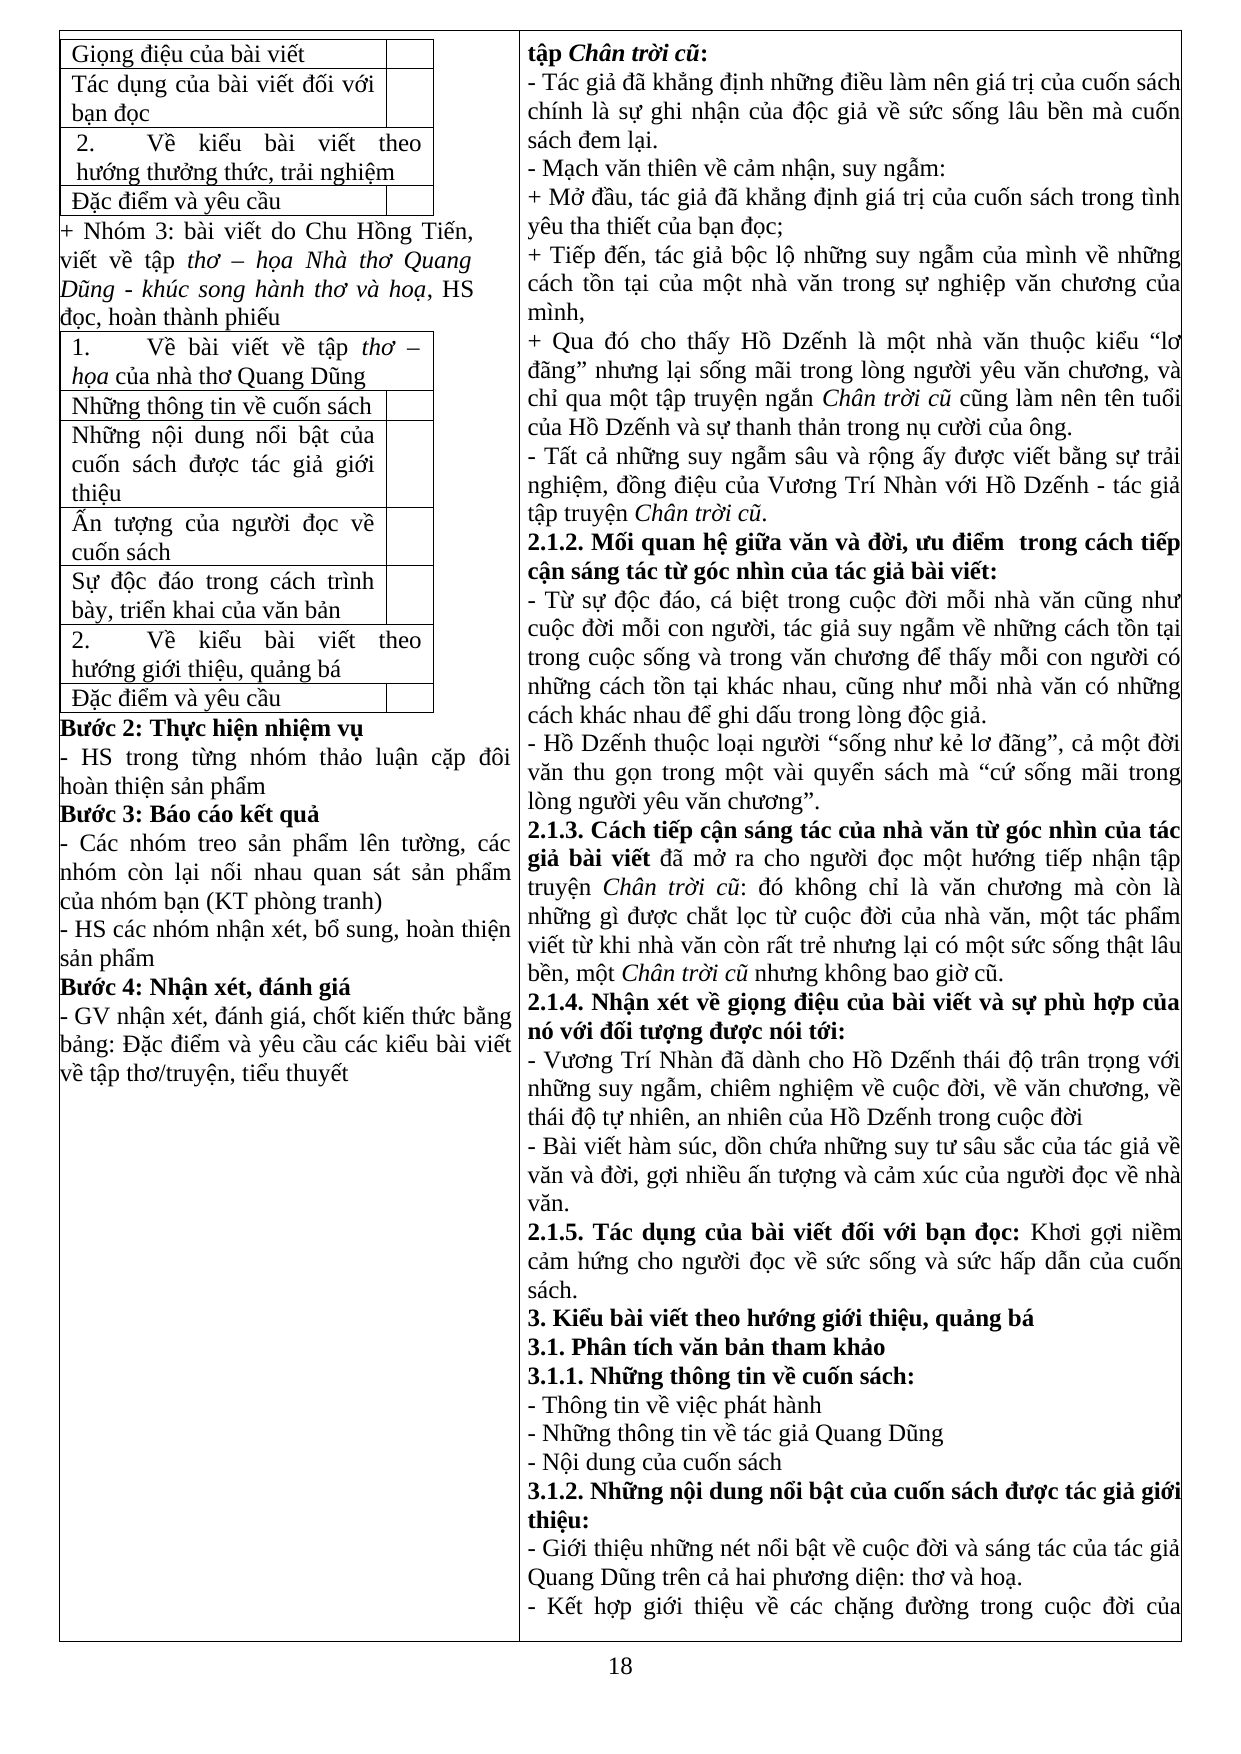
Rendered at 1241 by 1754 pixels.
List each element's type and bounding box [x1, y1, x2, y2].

table_cell [60, 31, 519, 1641]
table_cell [520, 31, 1181, 1641]
